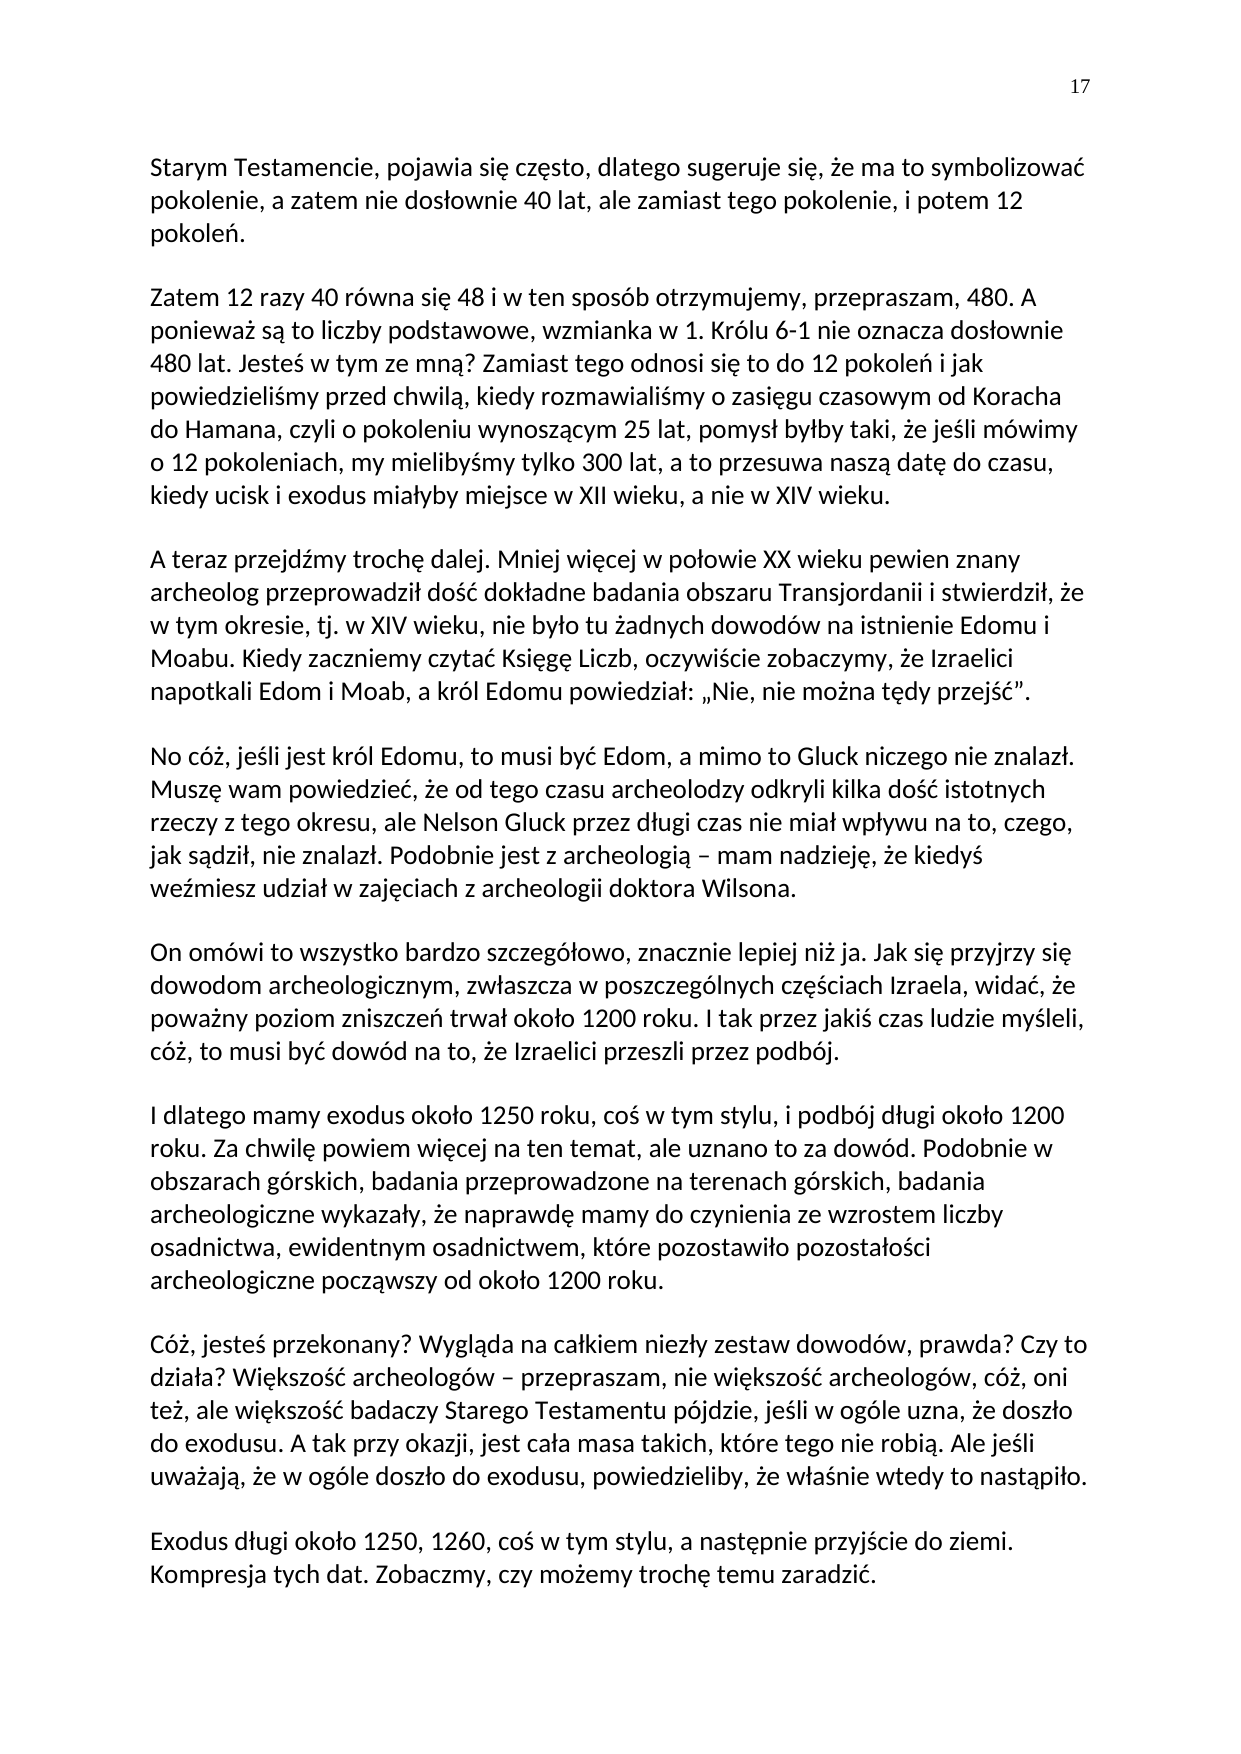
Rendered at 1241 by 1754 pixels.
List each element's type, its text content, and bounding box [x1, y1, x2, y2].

text On omówi to wszystko bardzo szczegółowo, znacznie lepiej niż ja. Jak się przyjrzy się dowodom archeologicznym, zwłaszcza w poszczególnych częściach Izraela, widać, że poważny poziom zniszczeń trwał około 1200 roku. I tak przez jakiś czas ludzie myśleli, cóż, to musi być dowód na to, że Izraelici przeszli przez podbój. [150, 935, 1090, 1067]
text A teraz przejdźmy trochę dalej. Mniej więcej w połowie XX wieku pewien znany archeolog przeprowadził dość dokładne badania obszaru Transjordanii i stwierdził, że w tym okresie, tj. w XIV wieku, nie było tu żadnych dowodów na istnienie Edomu i Moabu. Kiedy zaczniemy czytać Księgę Liczb, oczywiście zobaczymy, że Izraelici napotkali Edom i Moab, a król Edomu powiedział: „Nie, nie można tędy przejść”. [150, 542, 1090, 708]
text Zatem 12 razy 40 równa się 48 i w ten sposób otrzymujemy, przepraszam, 480. A ponieważ są to liczby podstawowe, wzmianka w 1. Królu 6-1 nie oznacza dosłownie 480 lat. Jesteś w tym ze mną? Zamiast tego odnosi się to do 12 pokoleń i jak powiedzieliśmy przed chwilą, kiedy rozmawialiśmy o zasięgu czasowym od Koracha do Hamana, czyli o pokoleniu wynoszącym 25 lat, pomysł byłby taki, że jeśli mówimy o 12 pokoleniach, my mielibyśmy tylko 300 lat, a to przesuwa naszą datę do czasu, kiedy ucisk i exodus miałyby miejsce w XII wieku, a nie w XIV wieku. [150, 280, 1090, 511]
text No cóż, jeśli jest król Edomu, to musi być Edom, a mimo to Gluck niczego nie znalazł. Muszę wam powiedzieć, że od tego czasu archeolodzy odkryli kilka dość istotnych rzeczy z tego okresu, ale Nelson Gluck przez długi czas nie miał wpływu na to, czego, jak sądził, nie znalazł. Podobnie jest z archeologią – mam nadzieję, że kiedyś weźmiesz udział w zajęciach z archeologii doktora Wilsona. [150, 739, 1090, 904]
text Exodus długi około 1250, 1260, coś w tym stylu, a następnie przyjście do ziemi. Kompresja tych dat. Zobaczmy, czy możemy trochę temu zaradzić. [150, 1524, 1090, 1590]
text Cóż, jesteś przekonany? Wygląda na całkiem niezły zestaw dowodów, prawda? Czy to działa? Większość archeologów – przepraszam, nie większość archeologów, cóż, oni też, ale większość badaczy Starego Testamentu pójdzie, jeśli w ogóle uzna, że doszło do exodusu. A tak przy okazji, jest cała masa takich, które tego nie robią. Ale jeśli uważają, że w ogóle doszło do exodusu, powiedzieliby, że właśnie wtedy to nastąpiło. [150, 1327, 1090, 1493]
text I dlatego mamy exodus około 1250 roku, coś w tym stylu, i podbój długi około 1200 roku. Za chwilę powiem więcej na ten temat, ale uznano to za dowód. Podobnie w obszarach górskich, badania przeprowadzone na terenach górskich, badania archeologiczne wykazały, że naprawdę mamy do czynienia ze wzrostem liczby osadnictwa, ewidentnym osadnictwem, które pozostawiło pozostałości archeologiczne począwszy od około 1200 roku. [150, 1098, 1090, 1296]
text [150, 150, 1090, 249]
